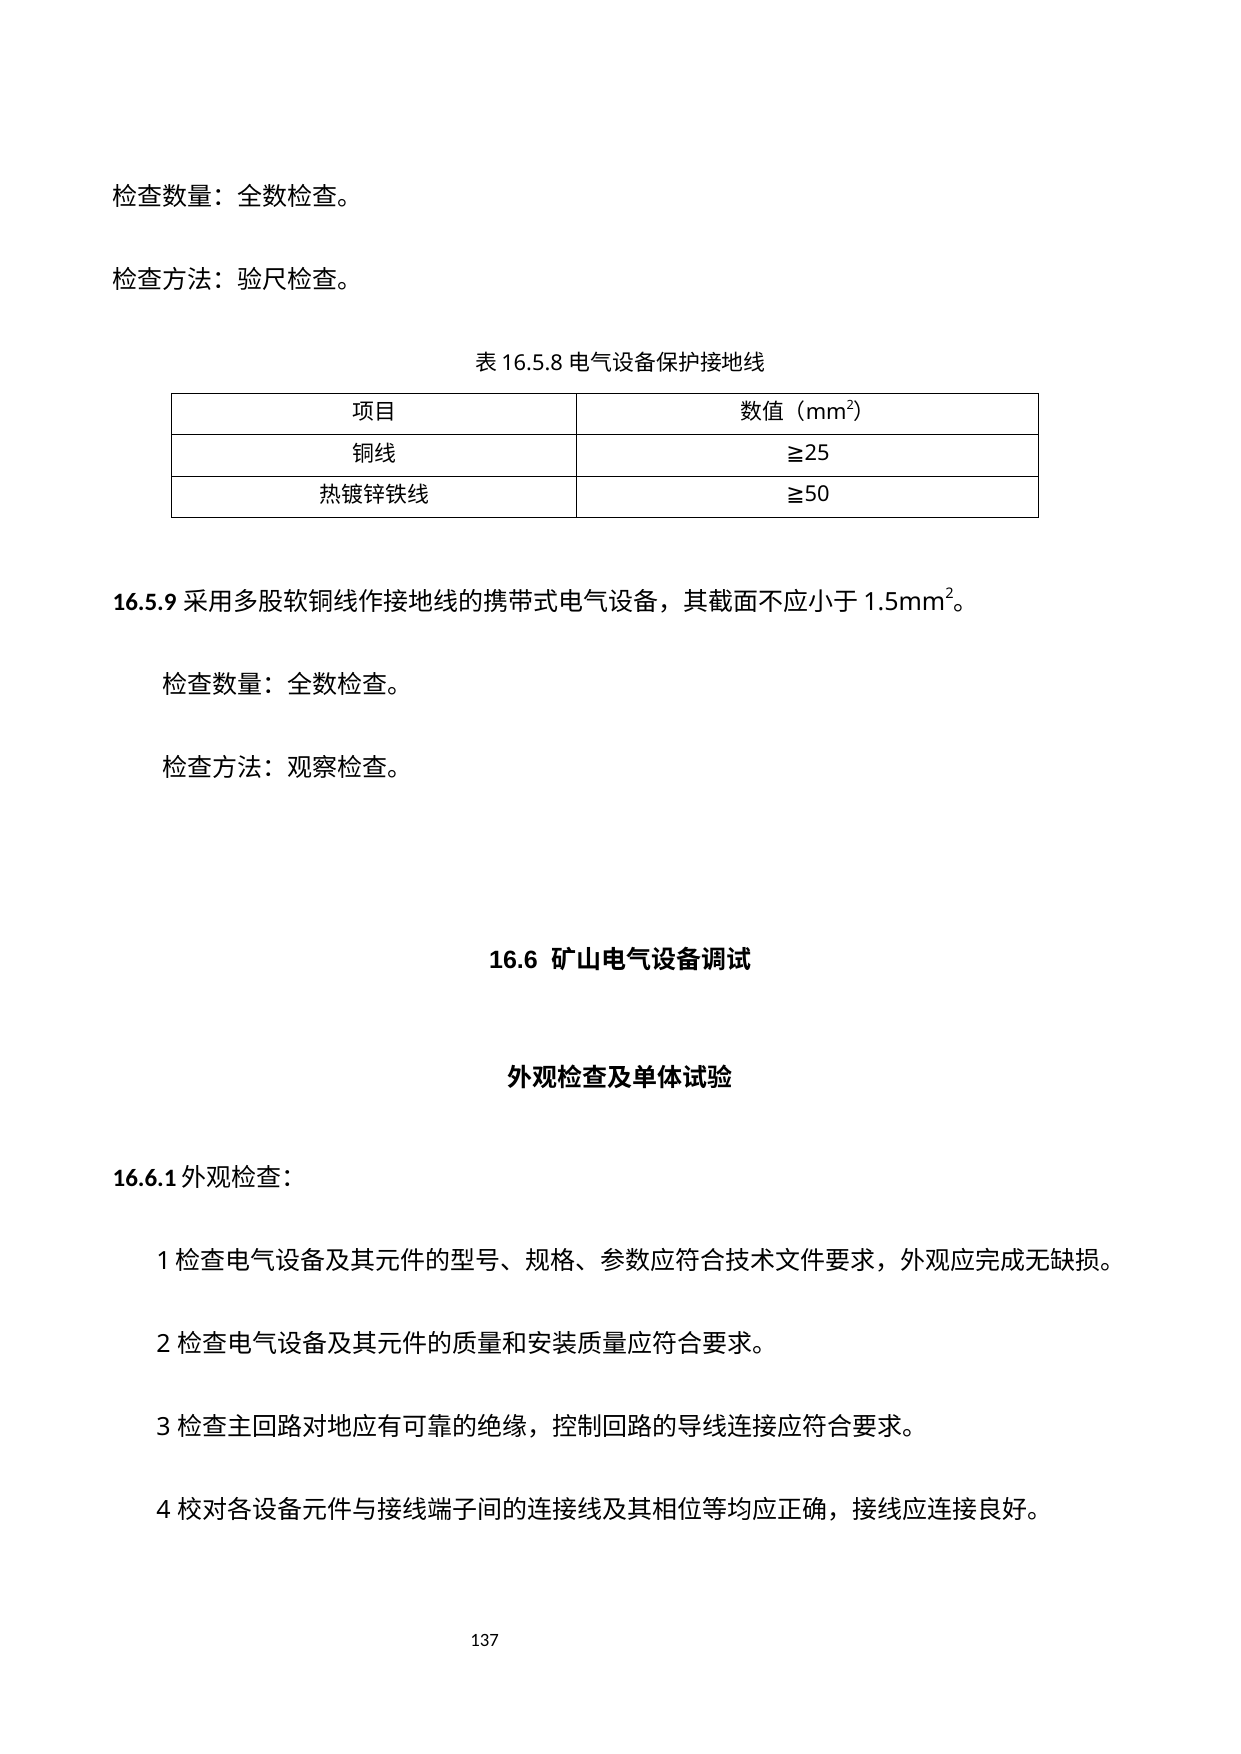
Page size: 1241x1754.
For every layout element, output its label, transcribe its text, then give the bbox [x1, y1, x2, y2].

text 检查方法：观察检查。 [112, 733, 1128, 798]
text 4 校对各设备元件与接线端子间的连接线及其相位等均应正确，接线应连接良好。 [112, 1475, 1128, 1540]
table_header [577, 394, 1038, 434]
text 2 检查电气设备及其元件的质量和安装质量应符合要求。 [112, 1309, 1128, 1374]
text 外观检查及单体试验 [112, 1043, 1128, 1108]
text 1检查电气设备及其元件的型号、规格、参数应符合技术文件要求，外观应完成无缺损。 [112, 1226, 1128, 1291]
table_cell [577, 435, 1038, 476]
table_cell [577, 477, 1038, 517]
text 表16.5.8 电气设备保护接地线 [112, 344, 1128, 377]
text 检查数量：全数检查。 [112, 650, 1128, 715]
text 3 检查主回路对地应有可靠的绝缘，控制回路的导线连接应符合要求。 [112, 1392, 1128, 1457]
text 检查数量：全数检查。 [112, 162, 1128, 227]
text 16.5.9 采用多股软铜线作接地线的携带式电气设备，其截面不应小于1.5mm2。 [112, 567, 1128, 632]
text 检查方法：验尺检查。 [112, 245, 1128, 310]
text 16.6.1外观检查： [112, 1143, 1128, 1208]
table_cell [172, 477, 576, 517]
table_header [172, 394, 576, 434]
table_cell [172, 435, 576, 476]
